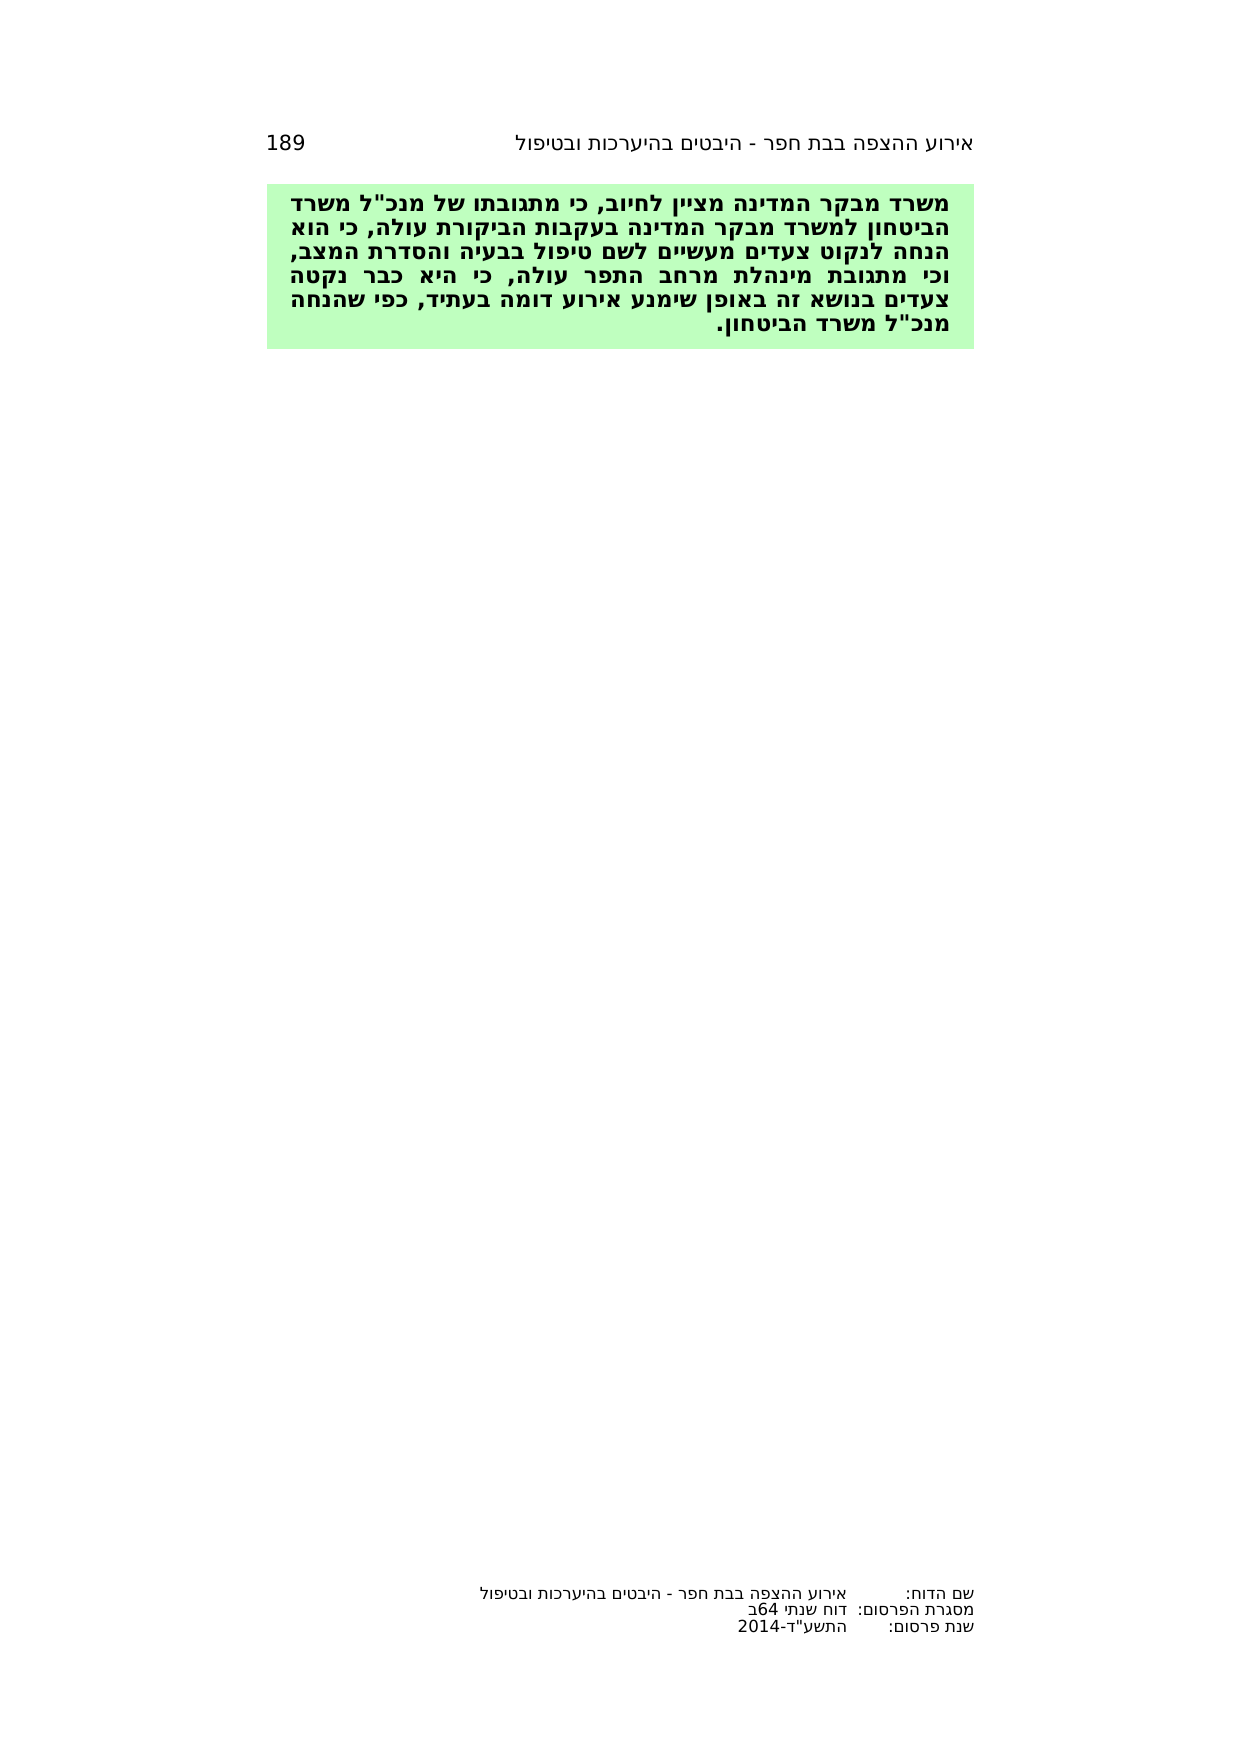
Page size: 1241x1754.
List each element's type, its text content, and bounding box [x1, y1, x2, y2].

text משרד מבקר המדינה מציין לחיוב, כי מתגובתו של מנכ"ל משרד הביטחון למשרד מבקר המדינה בעקבות הביקורת עולה, כי הוא הנחה לנקוט צעדים מעשיים לשם טיפול בבעיה והסדרת המצב, וכי מתגובת מינהלת מרחב התפר עולה, כי היא כבר נקטה צעדים בנושא זה באופן שימנע אירוע דומה בעתיד, כפי שהנחה מנכ"ל משרד הביטחון. [267, 184, 974, 349]
